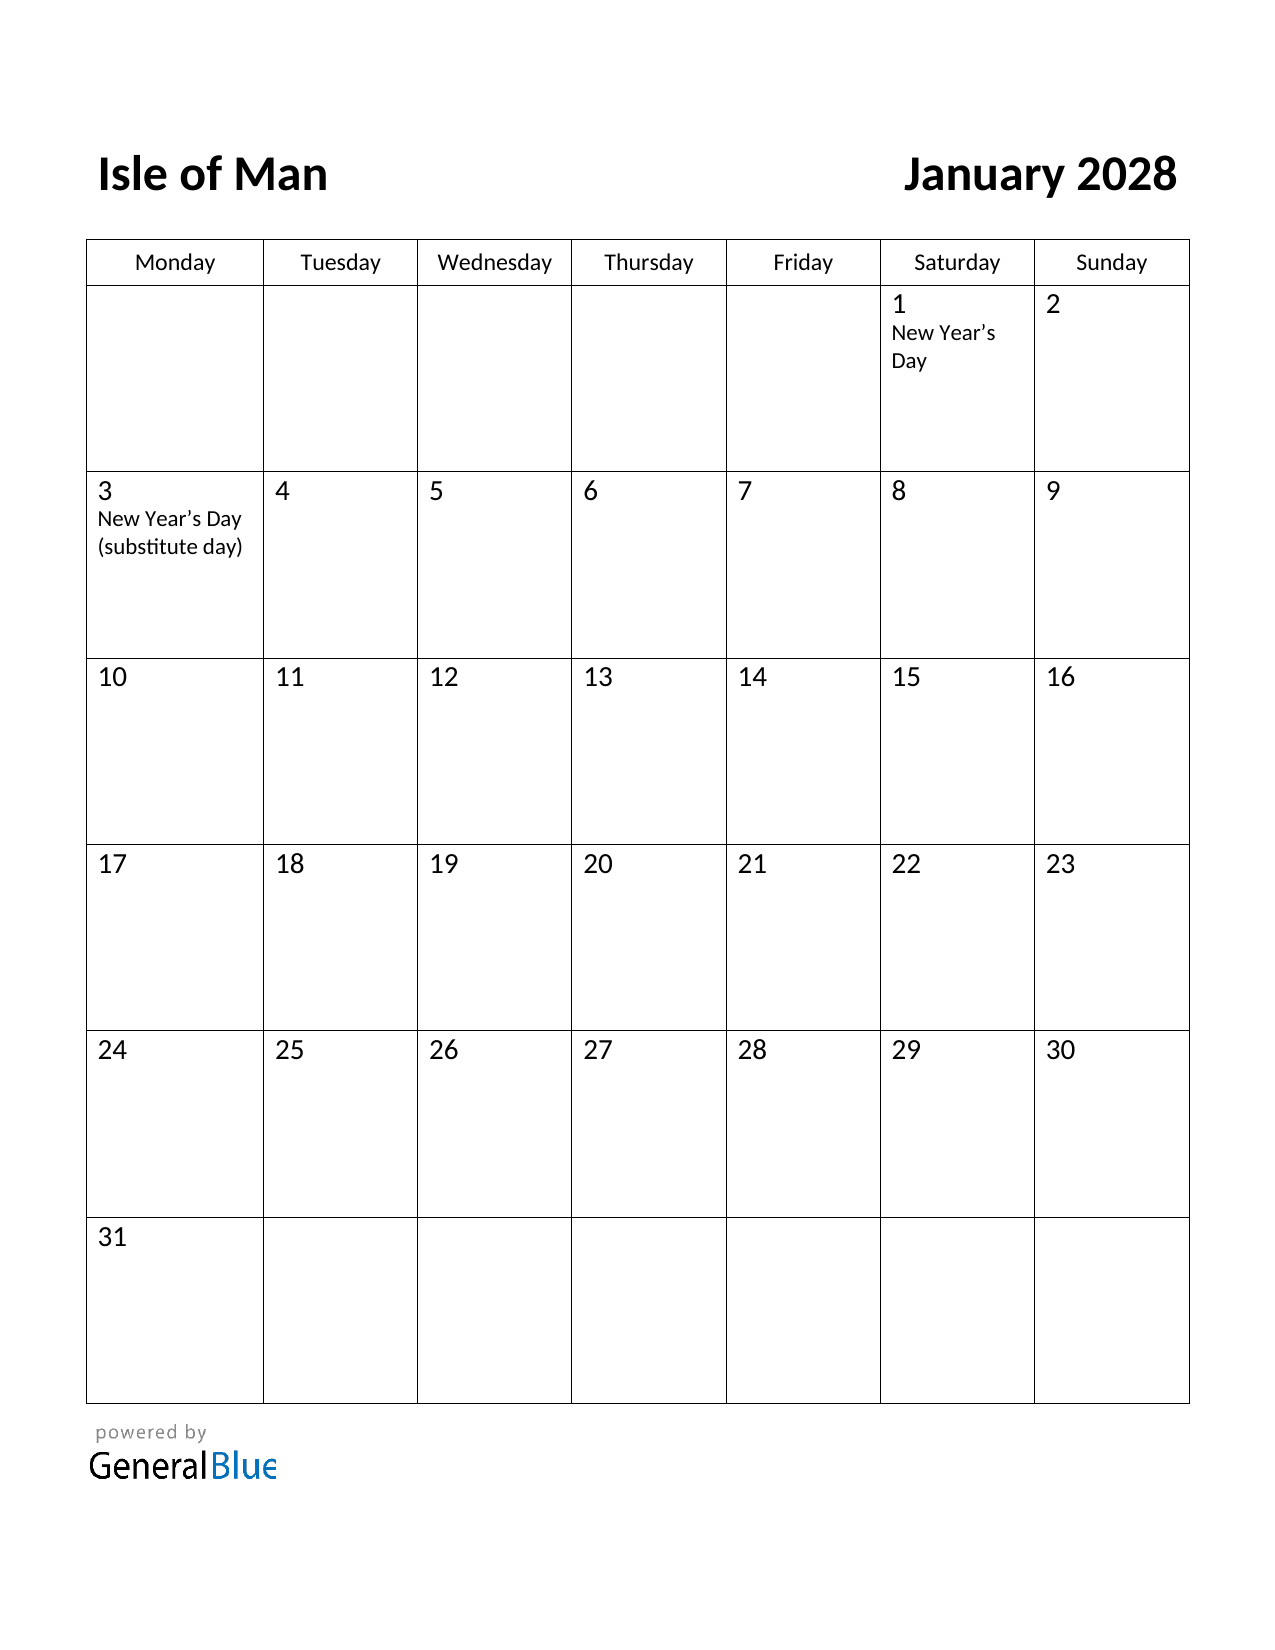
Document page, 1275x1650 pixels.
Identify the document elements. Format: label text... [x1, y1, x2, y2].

table_cell [727, 878, 880, 1030]
table_cell [881, 505, 1034, 657]
table_cell [1035, 1064, 1189, 1217]
table_header January 2028 [572, 105, 1189, 239]
table_cell [1035, 691, 1189, 844]
table_cell [418, 286, 571, 318]
table_cell [87, 878, 263, 1030]
table_cell Sunday [1035, 240, 1189, 284]
table_cell [87, 318, 263, 471]
table_cell [1035, 505, 1189, 657]
table_cell 26 [418, 1031, 571, 1064]
picture [88, 1421, 276, 1484]
table_cell 3 [87, 472, 263, 504]
table_cell [572, 286, 726, 318]
table_cell [264, 1218, 417, 1250]
table_cell [881, 1064, 1034, 1217]
table_cell [418, 505, 571, 657]
table_cell [86, 1404, 1189, 1502]
table_cell 23 [1035, 845, 1189, 877]
table_cell 17 [87, 845, 263, 877]
table_cell [1035, 1250, 1189, 1403]
table_cell 19 [418, 845, 571, 877]
table_cell [418, 691, 571, 844]
table_cell [264, 1064, 417, 1217]
table_cell 18 [264, 845, 417, 877]
table_cell Saturday [881, 240, 1034, 284]
table_cell [572, 1250, 726, 1403]
table_cell 27 [572, 1031, 726, 1064]
table_cell [572, 318, 726, 471]
table_cell [264, 286, 417, 318]
table_cell [418, 878, 571, 1030]
table_cell [727, 505, 880, 657]
table_cell [572, 878, 726, 1030]
table_cell 16 [1035, 659, 1189, 691]
table_cell [881, 878, 1034, 1030]
table_cell [87, 691, 263, 844]
table_cell 24 [87, 1031, 263, 1064]
table_cell 7 [727, 472, 880, 504]
table_cell 9 [1035, 472, 1189, 504]
table_cell [264, 878, 417, 1030]
table_cell New Year’s Day (substitute day) [87, 505, 263, 657]
table_cell [727, 1250, 880, 1403]
table_cell [572, 1064, 726, 1217]
table_cell [727, 318, 880, 471]
table_header Isle of Man [86, 105, 572, 239]
table_cell 15 [881, 659, 1034, 691]
table_cell [881, 691, 1034, 844]
table_cell [418, 1250, 571, 1403]
table_cell [264, 1250, 417, 1403]
table_cell 31 [87, 1218, 263, 1250]
table_cell [727, 286, 880, 318]
table_cell [264, 318, 417, 471]
table_cell 6 [572, 472, 726, 504]
table_cell 22 [881, 845, 1034, 877]
table_cell [264, 691, 417, 844]
table_cell 8 [881, 472, 1034, 504]
table_cell 25 [264, 1031, 417, 1064]
table_cell 1 [881, 286, 1034, 318]
table_cell 28 [727, 1031, 880, 1064]
table_cell [881, 1250, 1034, 1403]
table_cell 20 [572, 845, 726, 877]
table_cell 30 [1035, 1031, 1189, 1064]
table_cell [881, 1218, 1034, 1250]
table_cell [1035, 1218, 1189, 1250]
table_cell 13 [572, 659, 726, 691]
table_cell New Year’s Day [881, 318, 1034, 471]
table_cell Friday [727, 240, 880, 284]
table_cell [87, 1250, 263, 1403]
table_cell [727, 691, 880, 844]
table_cell 11 [264, 659, 417, 691]
table_cell [87, 1064, 263, 1217]
table_cell [1035, 878, 1189, 1030]
table_cell 5 [418, 472, 571, 504]
table_cell Tuesday [264, 240, 417, 284]
table_cell [418, 318, 571, 471]
table_cell 29 [881, 1031, 1034, 1064]
table_cell [572, 1218, 726, 1250]
table_cell 10 [87, 659, 263, 691]
table_cell [1035, 318, 1189, 471]
table_cell [572, 505, 726, 657]
table_cell [572, 691, 726, 844]
table_cell [87, 286, 263, 318]
table_cell 21 [727, 845, 880, 877]
table_cell [264, 505, 417, 657]
table_cell Thursday [572, 240, 726, 284]
table_cell 2 [1035, 286, 1189, 318]
table_cell [727, 1218, 880, 1250]
table_cell [418, 1064, 571, 1217]
table_cell [727, 1064, 880, 1217]
table_cell 4 [264, 472, 417, 504]
table_cell 12 [418, 659, 571, 691]
table_cell Monday [87, 240, 263, 284]
table_cell Wednesday [418, 240, 571, 284]
table_cell [418, 1218, 571, 1250]
table_cell 14 [727, 659, 880, 691]
